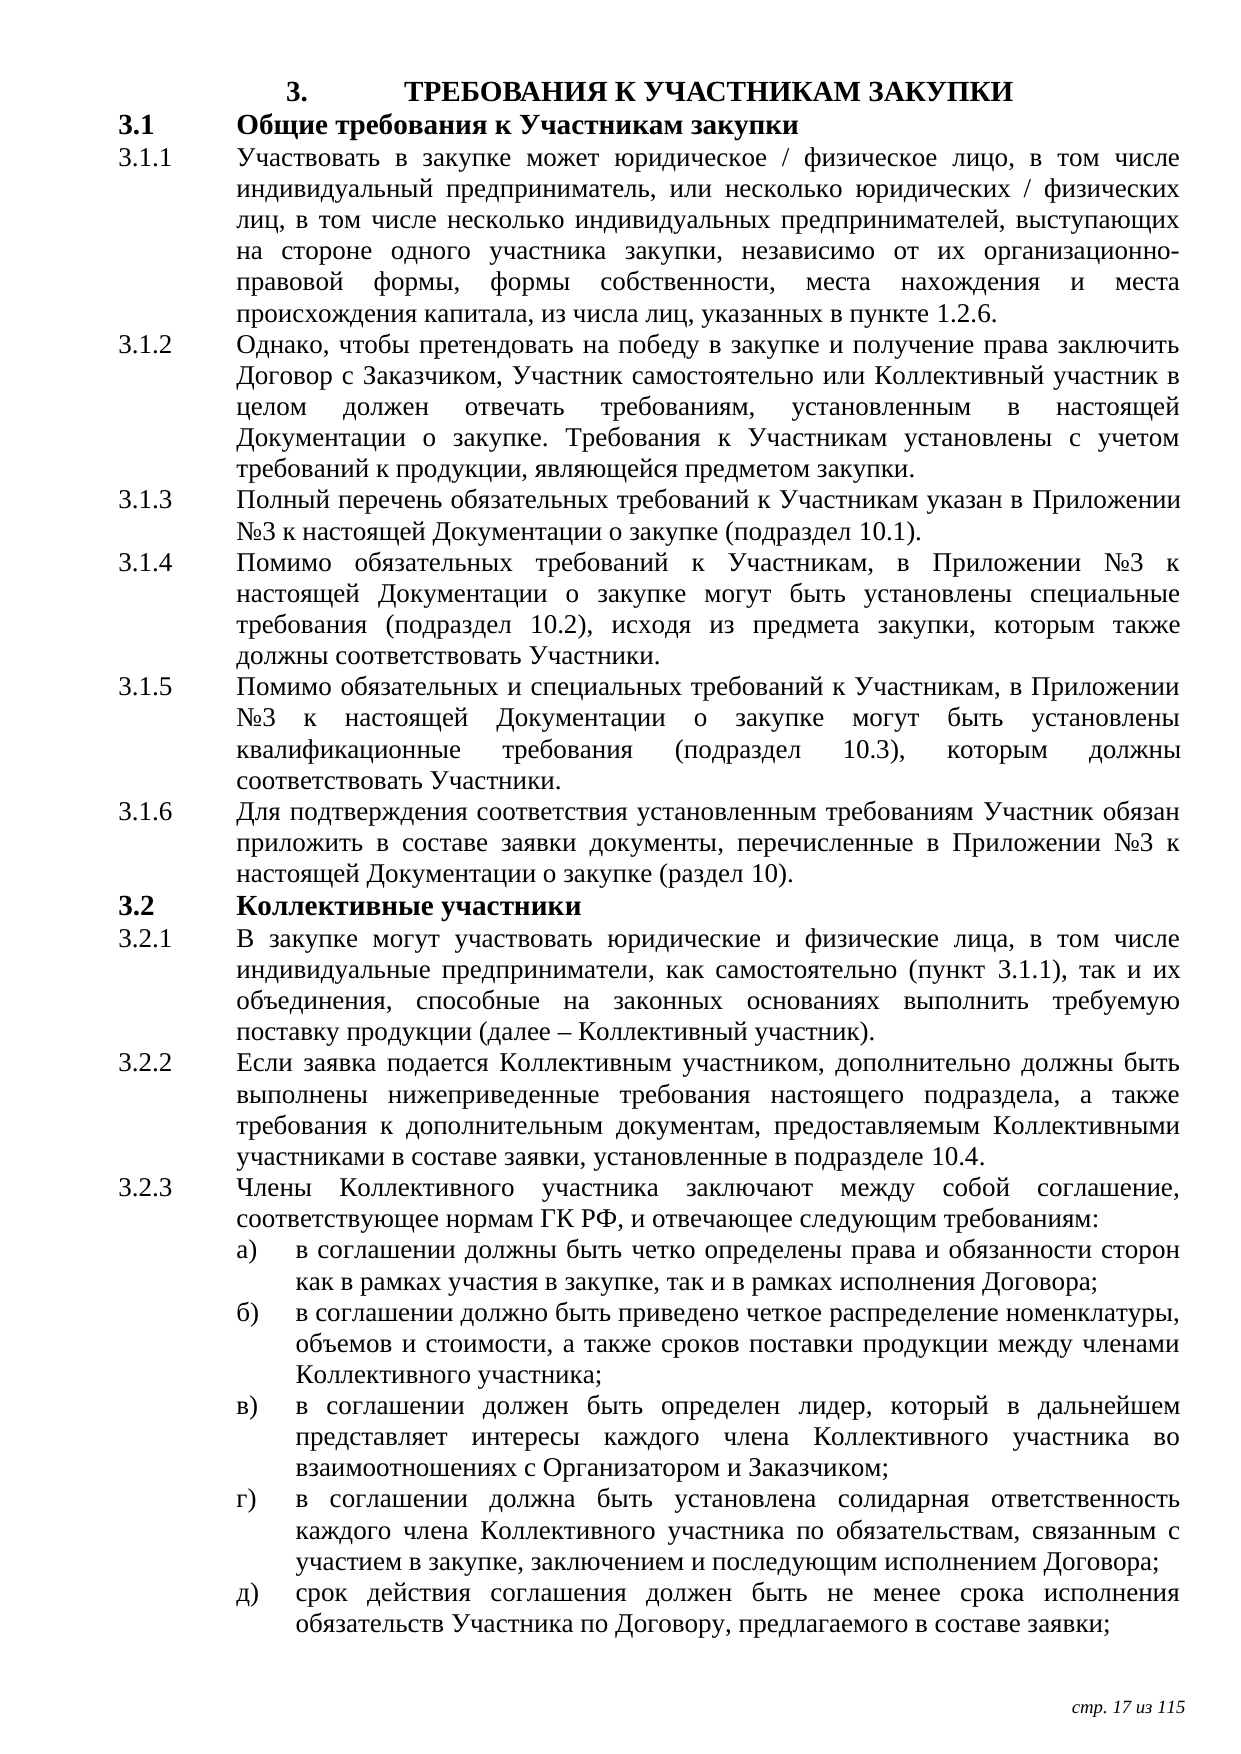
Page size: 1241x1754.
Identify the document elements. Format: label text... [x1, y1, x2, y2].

subtitle Общие требования к Участникам закупки [118, 107, 1181, 141]
text Для подтверждения соответствия установленным требованиям Участник обязан приложить в составе заявки документы, перечисленные в Приложении №3 к настоящей Документации о закупке (раздел 10). [118, 795, 1181, 888]
text в соглашении должен быть определен лидер, который в дальнейшем представляет интересы каждого члена Коллективного участника во взаимоотношениях с Организатором и Заказчиком; [236, 1389, 1181, 1483]
text Члены Коллективного участника заключают между собой соглашение, соответствующее нормам ГК РФ, и отвечающее следующим требованиям: [118, 1171, 1181, 1233]
text Участвовать в закупке может юридическое / физическое лицо, в том числе индивидуальный предприниматель, или несколько юридических / физических лиц, в том числе несколько индивидуальных предпринимателей, выступающих на стороне одного участника закупки, независимо от их организационно-правовой формы, формы собственности, места нахождения и места происхождения капитала, из числа лиц, указанных в пункте 1.2.6. [118, 141, 1181, 328]
text в соглашении должны быть четко определены права и обязанности сторон как в рамках участия в закупке, так и в рамках исполнения Договора; [236, 1233, 1181, 1296]
text срок действия соглашения должен быть не менее срока исполнения обязательств Участника по Договору, предлагаемого в составе заявки; [236, 1576, 1181, 1638]
subtitle Коллективные участники [118, 888, 1181, 922]
subtitle ТРЕБОВАНИЯ К УЧАСТНИКАМ ЗАКУПКИ [118, 74, 1181, 107]
text в соглашении должно быть приведено четкое распределение номенклатуры, объемов и стоимости, а также сроков поставки продукции между членами Коллективного участника; [236, 1296, 1181, 1389]
text в соглашении должна быть установлена солидарная ответственность каждого члена Коллективного участника по обязательствам, связанным с участием в закупке, заключением и последующим исполнением Договора; [236, 1483, 1181, 1576]
text В закупке могут участвовать юридические и физические лица, в том числе индивидуальные предприниматели, как самостоятельно (пункт 3.1.1), так и их объединения, способные на законных основаниях выполнить требуемую поставку продукции (далее – Коллективный участник). [118, 922, 1181, 1047]
text Полный перечень обязательных требований к Участникам указан в Приложении №3 к настоящей Документации о закупке (подраздел 10.1). [118, 483, 1181, 546]
text Однако, чтобы претендовать на победу в закупке и получение права заключить Договор с Заказчиком, Участник самостоятельно или Коллективный участник в целом должен отвечать требованиям, установленным в настоящей Документации о закупке. Требования к Участникам установлены с учетом требований к продукции, являющейся предметом закупки. [118, 328, 1181, 483]
text Помимо обязательных и специальных требований к Участникам, в Приложении №3 к настоящей Документации о закупке могут быть установлены квалификационные требования (подраздел 10.3), которым должны соответствовать Участники. [118, 670, 1181, 795]
text Если заявка подается Коллективным участником, дополнительно должны быть выполнены нижеприведенные требования настоящего подраздела, а также требования к дополнительным документам, предоставляемым Коллективными участниками в составе заявки, установленные в подразделе 10.4. [118, 1047, 1181, 1171]
text Помимо обязательных требований к Участникам, в Приложении №3 к настоящей Документации о закупке могут быть установлены специальные требования (подраздел 10.2), исходя из предмета закупки, которым также должны соответствовать Участники. [118, 546, 1181, 670]
